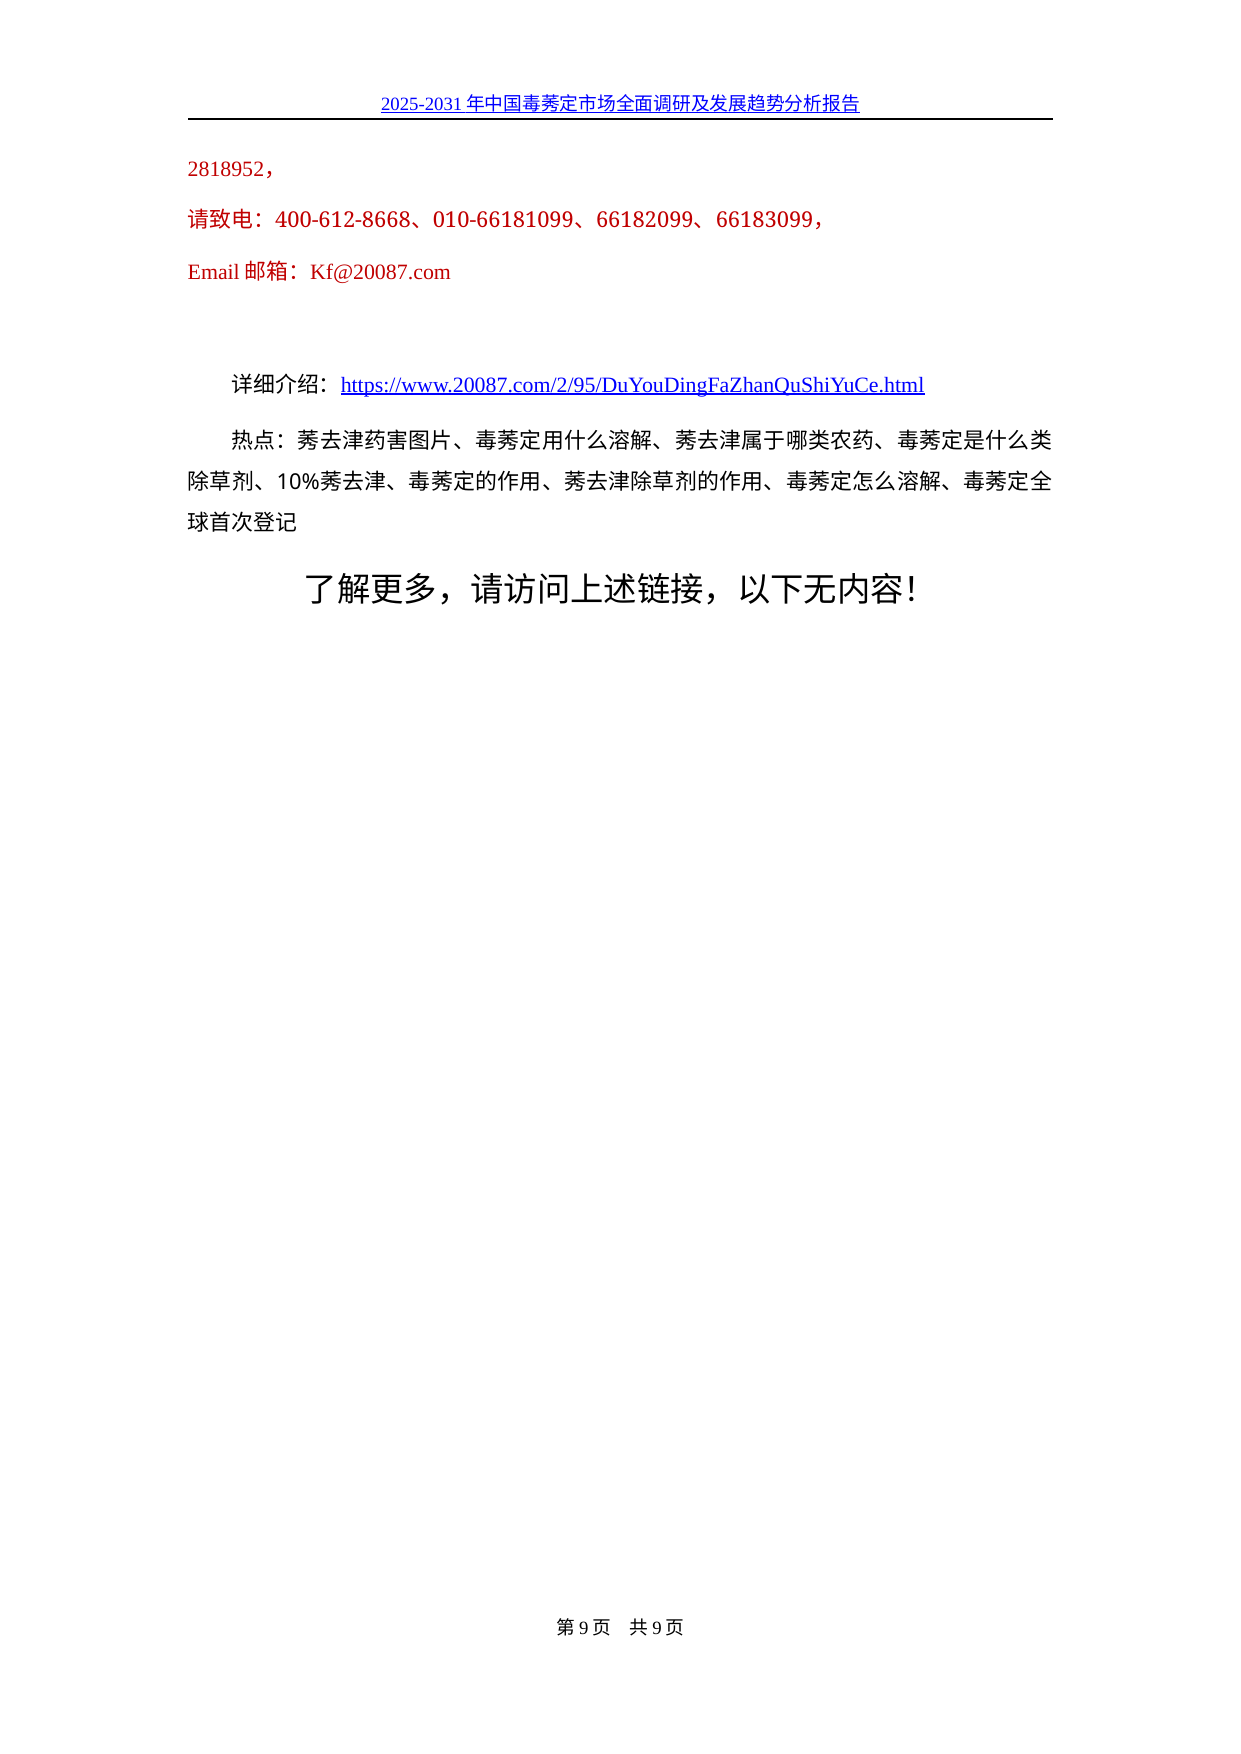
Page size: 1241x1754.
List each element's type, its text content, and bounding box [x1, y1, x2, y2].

text 热点：莠去津药害图片、毒莠定用什么溶解、莠去津属于哪类农药、毒莠定是什么类除草剂、10%莠去津、毒莠定的作用、莠去津除草剂的作用、毒莠定怎么溶解、毒莠定全球首次登记 [187, 423, 1053, 537]
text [187, 150, 1053, 183]
text 详细介绍：https://www.20087.com/2/95/DuYouDingFaZhanQuShiYuCe.html [187, 366, 1053, 399]
text Email邮箱：Kf@20087.com [187, 253, 1053, 286]
text 请致电：400-612-8668、010-66181099、66182099、66183099， [187, 202, 1053, 234]
title 了解更多，请访问上述链接，以下无内容！ [187, 554, 1053, 619]
